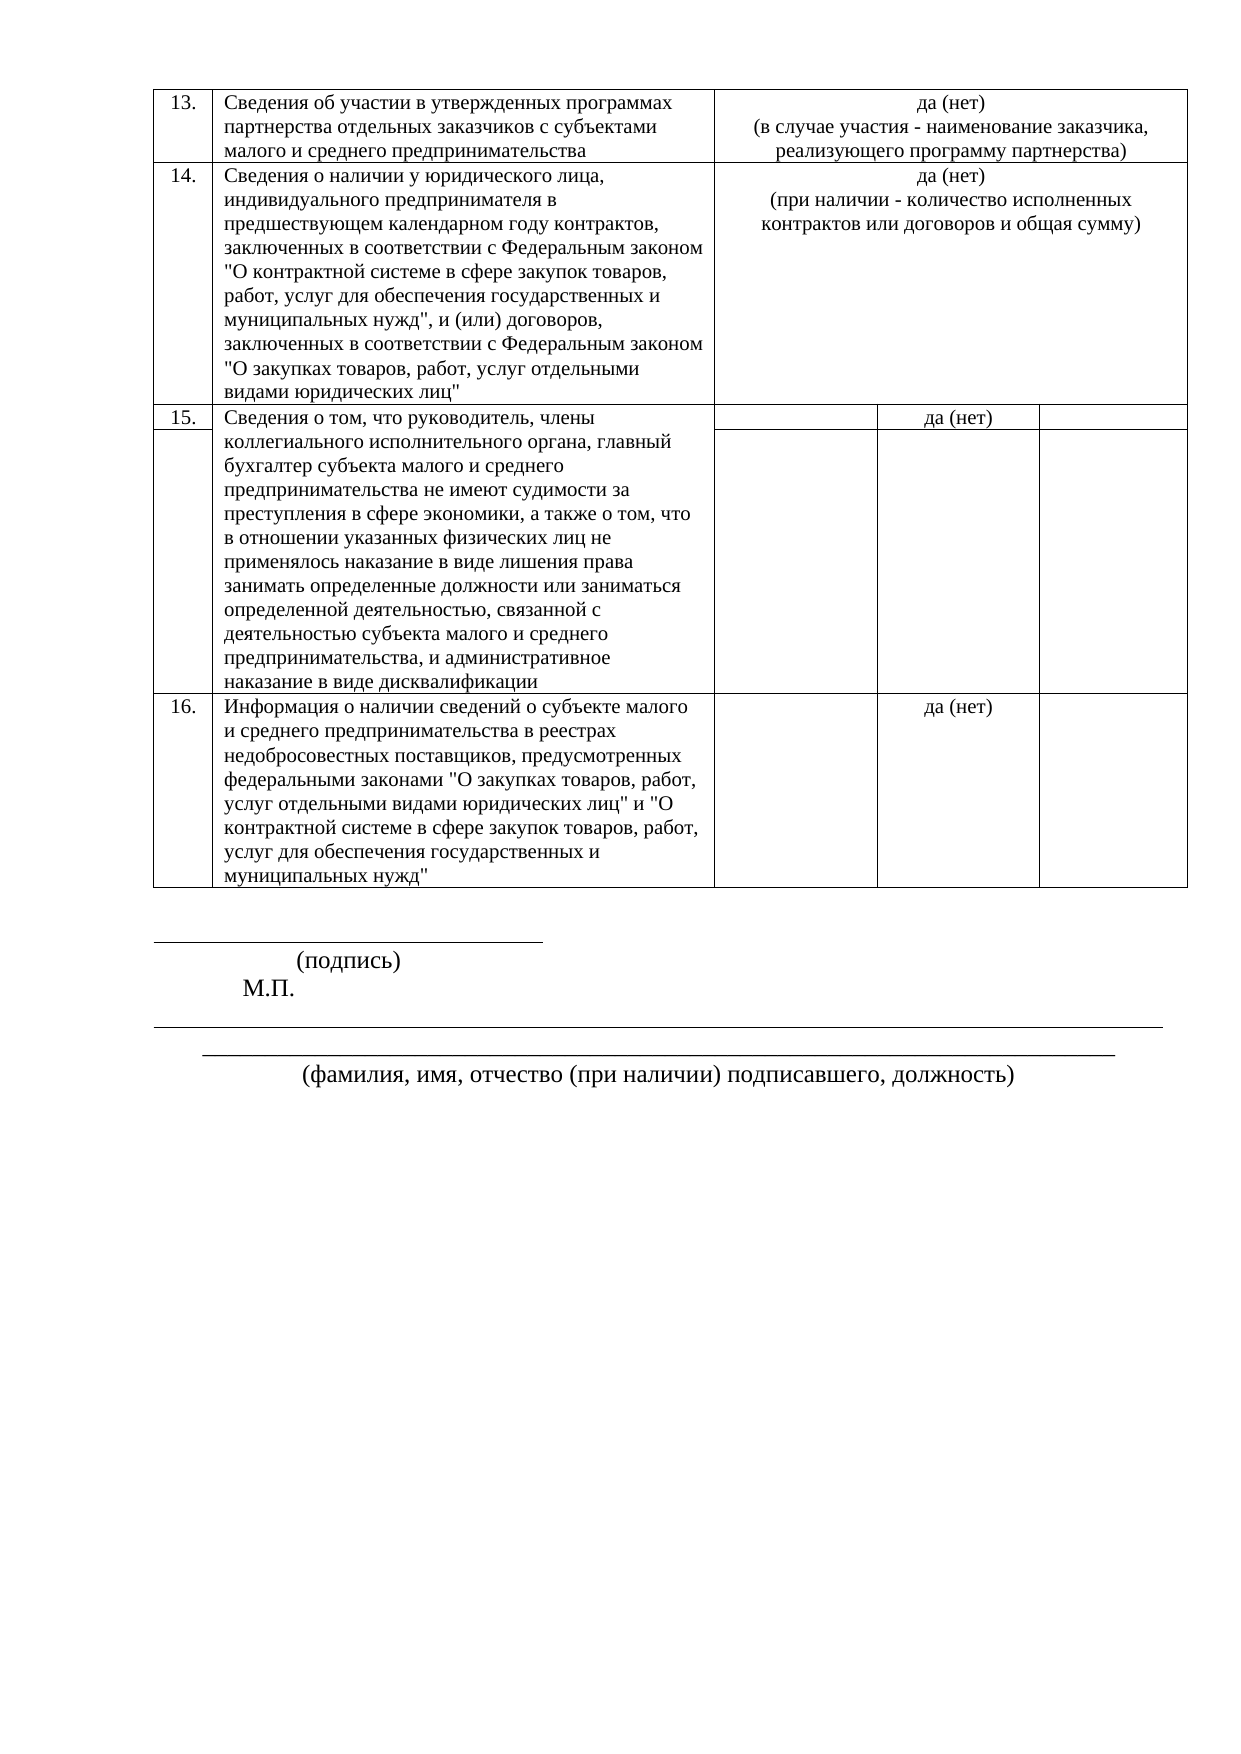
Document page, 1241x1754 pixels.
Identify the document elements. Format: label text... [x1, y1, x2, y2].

table_cell да (нет) [878, 694, 1039, 887]
text _________________________________________________________________________ (фамилия, имя, отчество (при наличии) подписавшего, должность) [153, 1028, 1163, 1088]
table_cell [715, 430, 877, 693]
table_cell 13. [154, 90, 212, 162]
table_cell [1040, 405, 1187, 429]
text (подпись) [153, 943, 543, 973]
table_cell [1040, 694, 1187, 887]
table_cell да (нет) (в случае участия - наименование заказчика, реализующего программу партнерства) [715, 90, 1187, 162]
table_cell [878, 430, 1039, 693]
table_cell Сведения об участии в утвержденных программах партнерства отдельных заказчиков с субъектами малого и среднего предпринимательства [213, 90, 714, 162]
text М.П. [242, 973, 1163, 1002]
table_cell да (нет) (при наличии - количество исполненных контрактов или договоров и общая сумму) [715, 163, 1187, 403]
table_cell 15. [154, 405, 212, 429]
table_cell [715, 694, 877, 887]
table_cell [154, 430, 212, 693]
table_cell [715, 405, 877, 429]
table_cell [1040, 430, 1187, 693]
table_cell Сведения о том, что руководитель, члены коллегиального исполнительного органа, главный бухгалтер субъекта малого и среднего предпринимательства не имеют судимости за преступления в сфере экономики, а также о том, что в отношении указанных физических лиц не применялось наказание в виде лишения права занимать определенные должности или заниматься определенной деятельностью, связанной с деятельностью субъекта малого и среднего предпринимательства, и административное наказание в виде дисквалификации [213, 405, 714, 693]
table_cell Сведения о наличии у юридического лица, индивидуального предпринимателя в предшествующем календарном году контрактов, заключенных в соответствии с Федеральным законом "О контрактной системе в сфере закупок товаров, работ, услуг для обеспечения государственных и муниципальных нужд", и (или) договоров, заключенных в соответствии с Федеральным законом "О закупках товаров, работ, услуг отдельными видами юридических лиц" [213, 163, 714, 403]
table_cell Информация о наличии сведений о субъекте малого и среднего предпринимательства в реестрах недобросовестных поставщиков, предусмотренных федеральными законами "О закупках товаров, работ, услуг отдельными видами юридических лиц" и "О контрактной системе в сфере закупок товаров, работ, услуг для обеспечения государственных и муниципальных нужд" [213, 694, 714, 887]
table_cell 14. [154, 163, 212, 403]
table_cell 16. [154, 694, 212, 887]
table_cell да (нет) [878, 405, 1039, 429]
